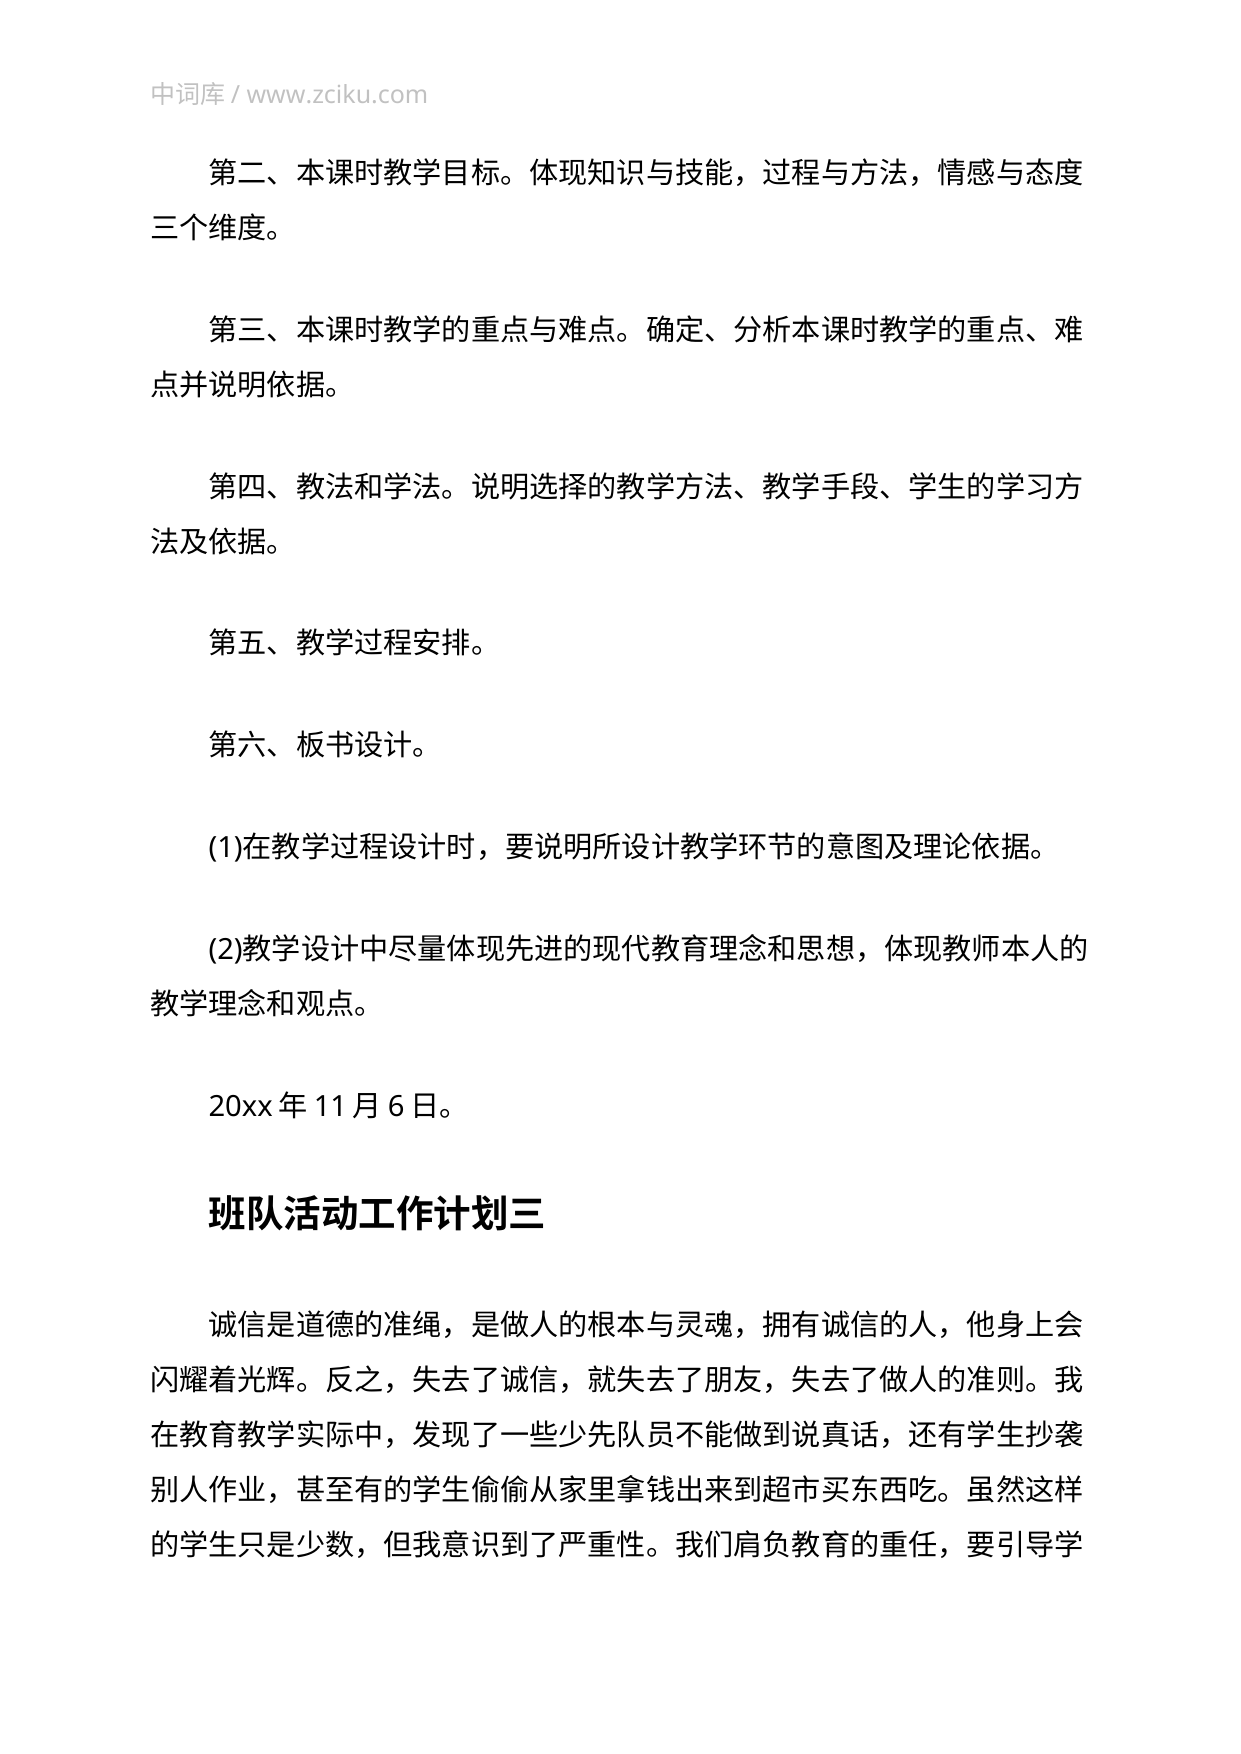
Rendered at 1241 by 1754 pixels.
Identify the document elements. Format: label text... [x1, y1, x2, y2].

text 第四、教法和学法。说明选择的教学方法、教学手段、学生的学习方法及依据。 [150, 463, 1090, 561]
text 第五、教学过程安排。 [150, 620, 1090, 662]
text 20xx年11月6日。 [150, 1082, 1090, 1125]
text (1)在教学过程设计时，要说明所设计教学环节的意图及理论依据。 [150, 823, 1090, 866]
text 第三、本课时教学的重点与难点。确定、分析本课时教学的重点、难点并说明依据。 [150, 307, 1090, 404]
text 班队活动工作计划三 [150, 1184, 1090, 1238]
text 第六、板书设计。 [150, 722, 1090, 764]
text 第二、本课时教学目标。体现知识与技能，过程与方法，情感与态度三个维度。 [150, 150, 1090, 247]
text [150, 1302, 1090, 1563]
text (2)教学设计中尽量体现先进的现代教育理念和思想，体现教师本人的教学理念和观点。 [150, 926, 1090, 1023]
